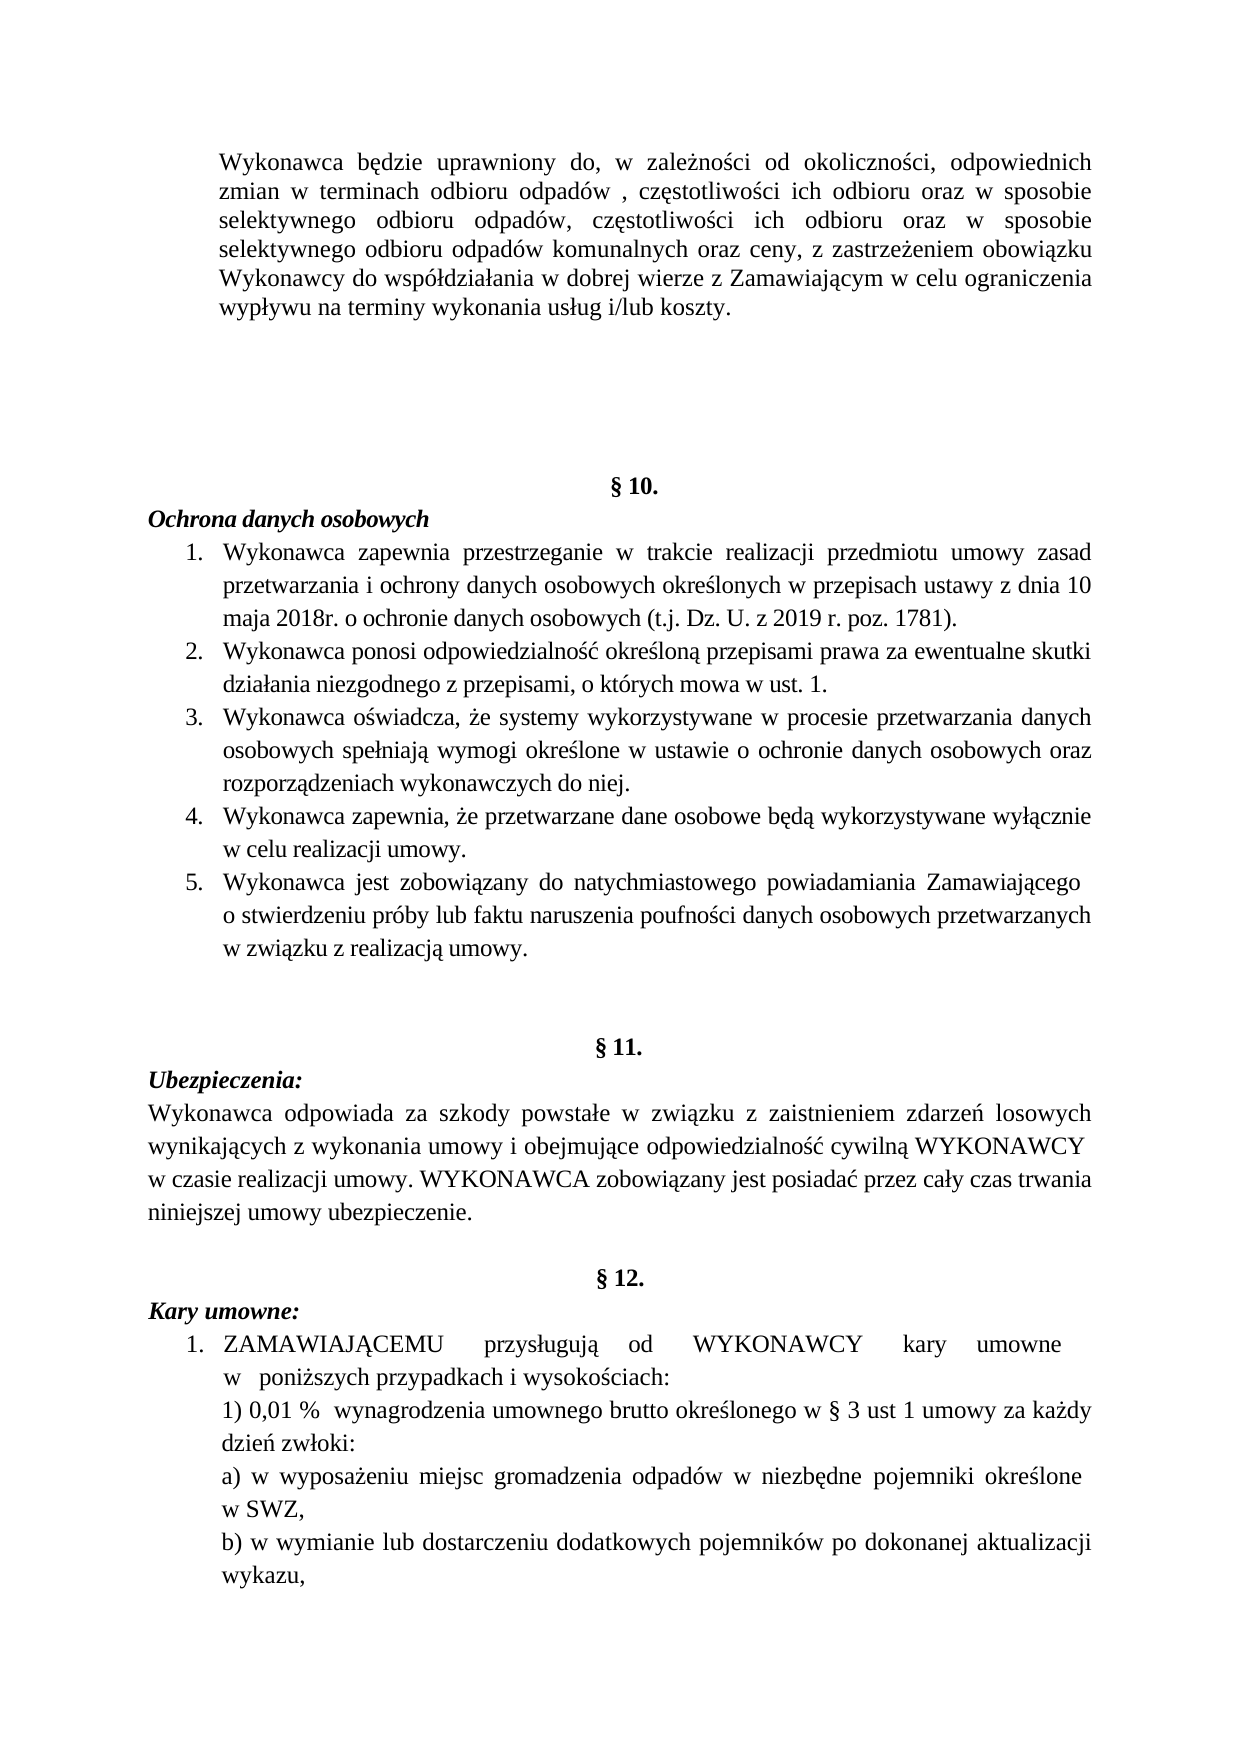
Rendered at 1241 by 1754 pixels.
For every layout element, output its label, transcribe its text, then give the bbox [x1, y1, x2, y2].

list Wykonawca jest zobowiązany do natychmiastowego powiadamiania Zamawiającego o stwierdzeniu próby lub faktu naruszenia poufności danych osobowych przetwarzanych w związku z realizacją umowy. [185, 867, 1092, 962]
list ZAMAWIAJĄCEMU przysługują od WYKONAWCY kary umowne w poniższych przypadkach i wysokościach: [186, 1329, 1093, 1391]
text 1) 0,01 % wynagrodzenia umownego brutto określonego w § 3 ust 1 umowy za każdy dzień zwłoki: [221, 1395, 1093, 1457]
list Wykonawca ponosi odpowiedzialność określoną przepisami prawa za ewentualne skutki działania niezgodnego z przepisami, o których mowa w ust. 1. [185, 636, 1092, 698]
text § 10. [176, 471, 1093, 499]
text Kary umowne: [148, 1296, 653, 1325]
text a) w wyposażeniu miejsc gromadzenia odpadów w niezbędne pojemniki określone w SWZ, [221, 1461, 1093, 1523]
text Ochrona danych osobowych [148, 504, 1092, 532]
text Ubezpieczenia: [148, 1065, 1090, 1094]
list Wykonawca zapewnia, że przetwarzane dane osobowe będą wykorzystywane wyłącznie w celu realizacji umowy. [185, 801, 1092, 863]
list Wykonawca zapewnia przestrzeganie w trakcie realizacji przedmiotu umowy zasad przetwarzania i ochrony danych osobowych określonych w przepisach ustawy z dnia 10 maja 2018r. o ochronie danych osobowych (t.j. Dz. U. z 2019 r. poz. 1781). [185, 537, 1092, 632]
list Wykonawca oświadcza, że systemy wykorzystywane w procesie przetwarzania danych osobowych spełniają wymogi określone w ustawie o ochronie danych osobowych oraz rozporządzeniach wykonawczych do niej. [185, 702, 1092, 797]
text Wykonawca odpowiada za szkody powstałe w związku z zaistnieniem zdarzeń losowych wynikających z wykonania umowy i obejmujące odpowiedzialność cywilną WYKONAWCY w czasie realizacji umowy. WYKONAWCA zobowiązany jest posiadać przez cały czas trwania niniejszej umowy ubezpieczenie. [148, 1098, 1092, 1226]
text b) w wymianie lub dostarczeniu dodatkowych pojemników po dokonanej aktualizacji wykazu, [221, 1527, 1093, 1589]
text § 12. [148, 1263, 1093, 1292]
text § 11. [148, 1032, 1090, 1061]
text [185, 148, 1093, 321]
